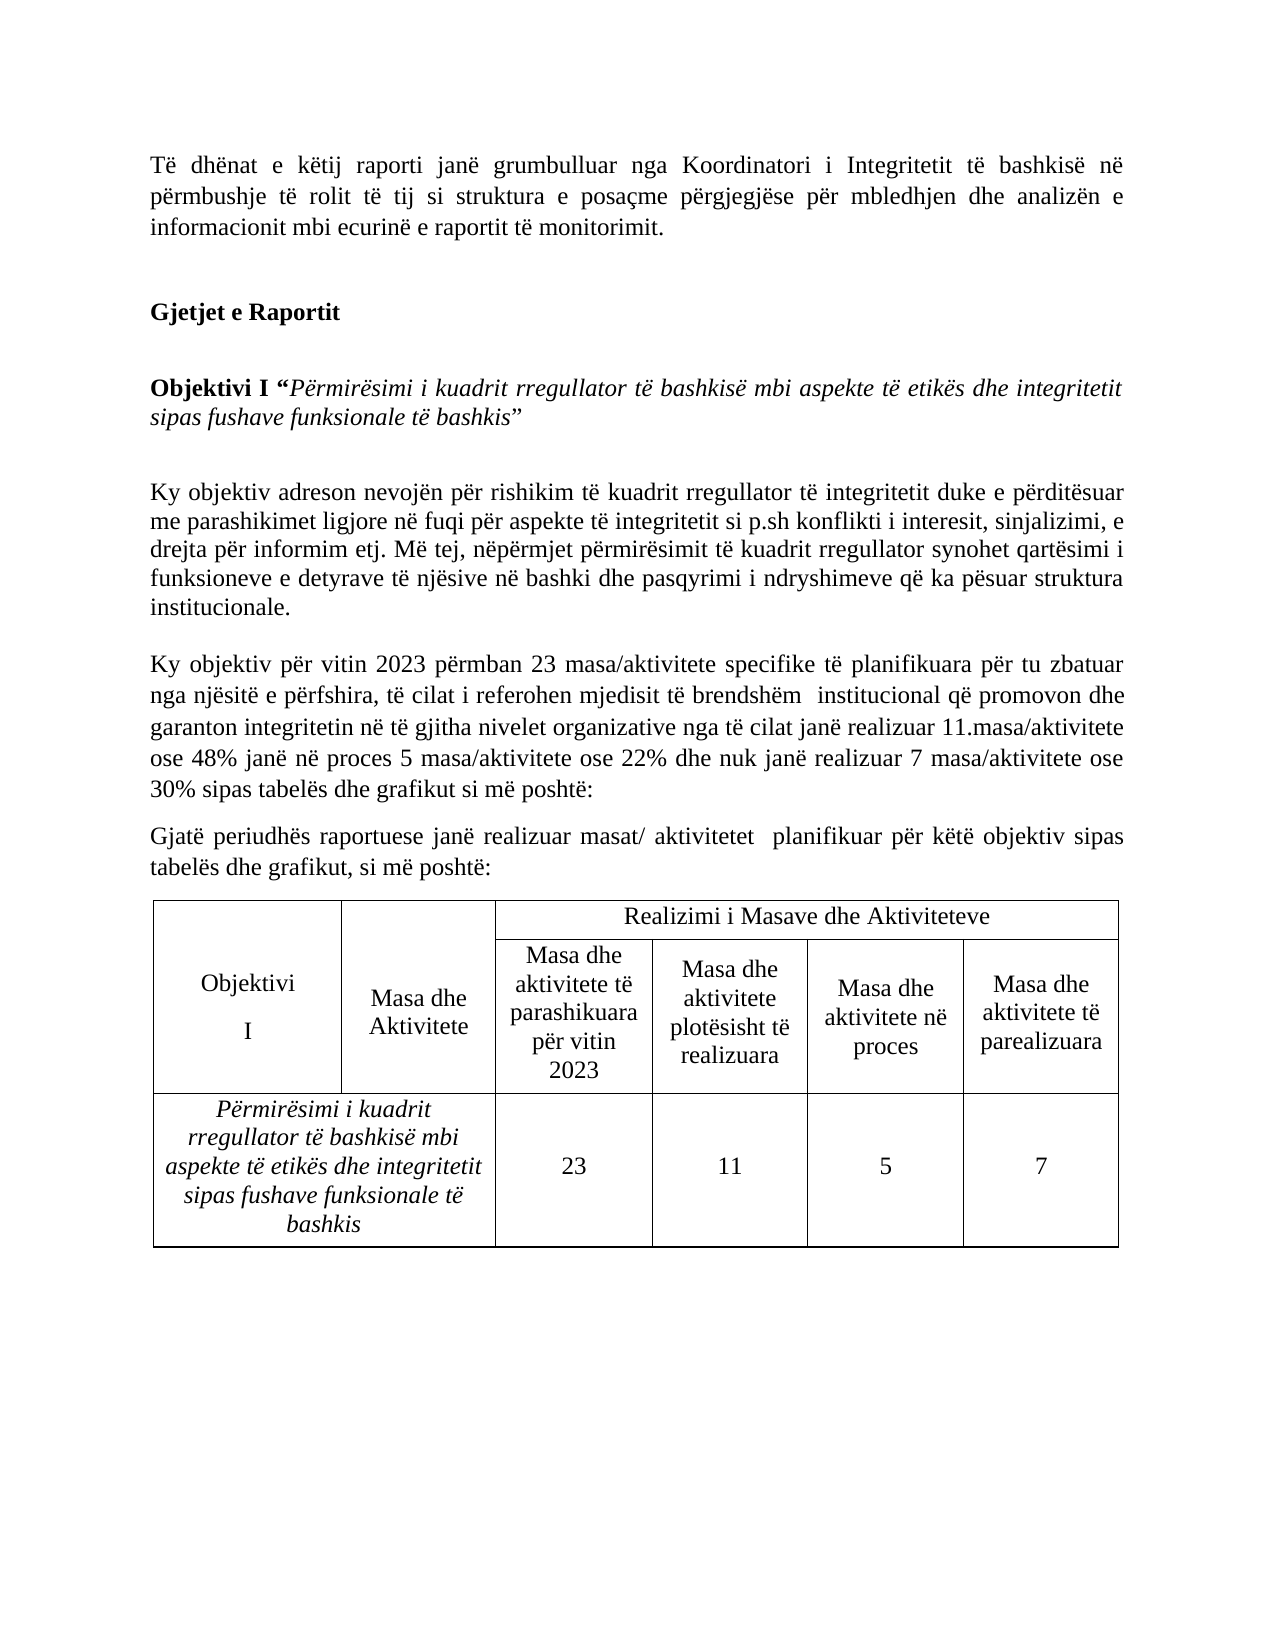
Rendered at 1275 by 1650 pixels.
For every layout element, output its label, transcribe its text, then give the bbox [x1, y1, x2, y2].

table_header Masa dhe Aktivitete [342, 901, 495, 1093]
table_cell 23 [496, 1094, 652, 1246]
table_cell Përmirësimi i kuadrit rregullator të bashkisë mbi aspekte të etikës dhe integritetit sipas fushave funksionale të bashkis [154, 1094, 495, 1246]
text Gjetjet e Raportit [150, 297, 1125, 326]
table_cell Masa dhe aktivitete të parashikuara për vitin 2023 [496, 940, 652, 1093]
text Gjatë periudhës raportuese janë realizuar masat/ aktivitetet planifikuar për këtë objektiv sipas tabelës dhe grafikut, si më poshtë: [150, 821, 1125, 881]
table_cell 11 [653, 1094, 807, 1246]
table_cell 7 [964, 1094, 1118, 1246]
table_header Objektivi I [154, 901, 341, 1093]
table_header Realizimi i Masave dhe Aktiviteteve [496, 901, 1118, 939]
text Ky objektiv adreson nevojën për rishikim të kuadrit rregullator të integritetit duke e përditësuar me parashikimet ligjore në fuqi për aspekte të integritetit si p.sh konflikti i interesit, sinjalizimi, e drejta për informim etj. Më tej, nëpërmjet përmirësimit të kuadrit rregullator synohet qartësimi i funksioneve e detyrave të njësive në bashki dhe pasqyrimi i ndryshimeve që ka pësuar struktura institucionale. [150, 477, 1125, 621]
text Objektivi I “Përmirësimi i kuadrit rregullator të bashkisë mbi aspekte të etikës dhe integritetit sipas fushave funksionale të bashkis” [150, 373, 1125, 430]
text Ky objektiv për vitin 2023 përmban 23 masa/aktivitete specifike të planifikuara për tu zbatuar nga njësitë e përfshira, të cilat i referohen mjedisit të brendshëm institucional që promovon dhe garanton integritetin në të gjitha nivelet organizative nga të cilat janë realizuar 11.masa/aktivitete ose 48% janë në proces 5 masa/aktivitete ose 22% dhe nuk janë realizuar 7 masa/aktivitete ose 30% sipas tabelës dhe grafikut si më poshtë: [150, 649, 1125, 802]
text Të dhënat e këtij raporti janë grumbulluar nga Koordinatori i Integritetit të bashkisë në përmbushje të rolit të tij si struktura e posaçme përgjegjëse për mbledhjen dhe analizën e informacionit mbi ecurinë e raportit të monitorimit. [150, 150, 1125, 241]
table_cell 5 [808, 1094, 963, 1246]
table_cell Masa dhe aktivitete të parealizuara [964, 940, 1118, 1093]
table_cell Masa dhe aktivitete plotësisht të realizuara [653, 940, 807, 1093]
table_cell Masa dhe aktivitete në proces [808, 940, 963, 1093]
